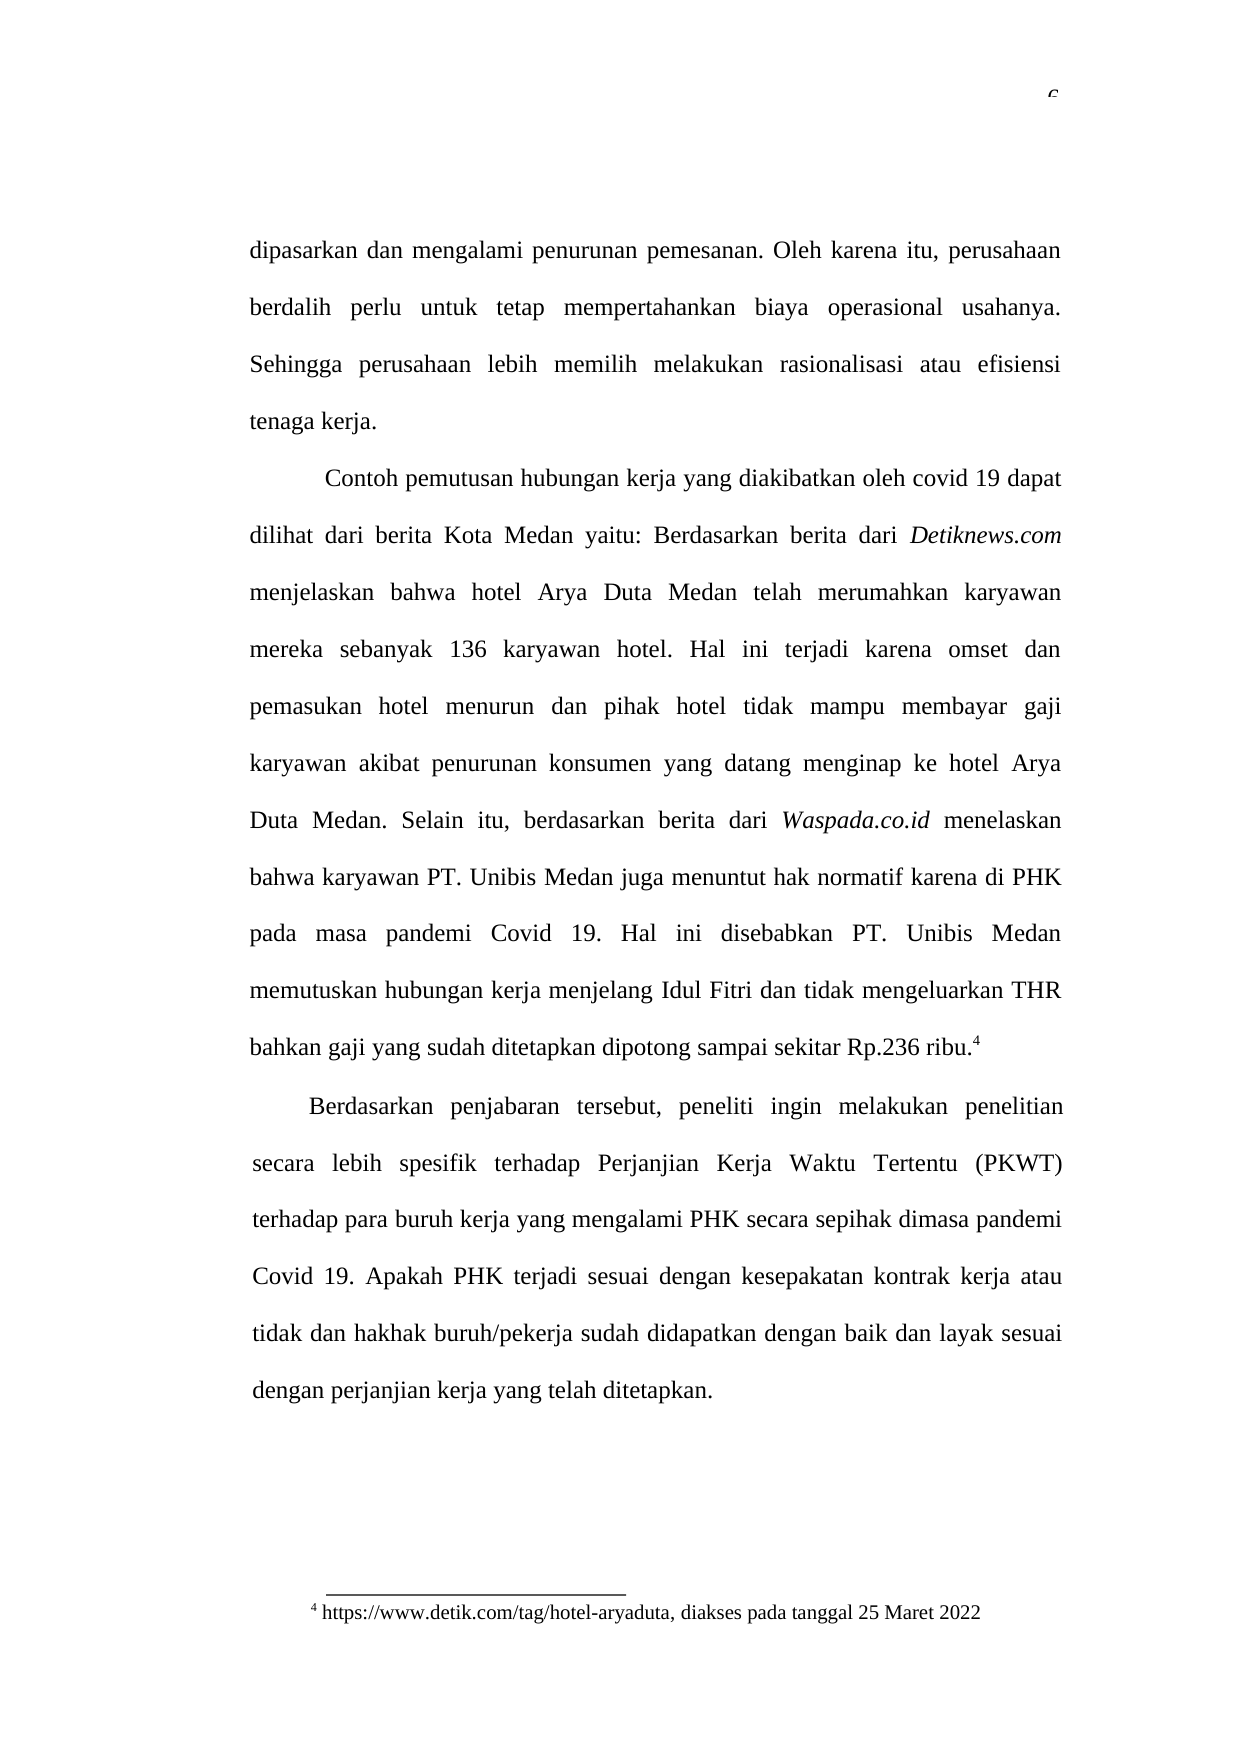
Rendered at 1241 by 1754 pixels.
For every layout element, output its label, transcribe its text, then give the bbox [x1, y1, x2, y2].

text Berdasarkan penjabaran tersebut, peneliti ingin melakukan penelitian secara lebih spesifik terhadap Perjanjian Kerja Waktu Tertentu (PKWT) terhadap para buruh kerja yang mengalami PHK secara sepihak dimasa pandemi Covid 19. Apakah PHK terjadi sesuai dengan kesepakatan kontrak kerja atau tidak dan hakhak buruh/pekerja sudah didapatkan dengan baik dan layak sesuai dengan perjanjian kerja yang telah ditetapkan. [252, 1091, 1063, 1404]
text Contoh pemutusan hubungan kerja yang diakibatkan oleh covid 19 dapat dilihat dari berita Kota Medan yaitu: Berdasarkan berita dari Detiknews.com menjelaskan bahwa hotel Arya Duta Medan telah merumahkan karyawan mereka sebanyak 136 karyawan hotel. Hal ini terjadi karena omset dan pemasukan hotel menurun dan pihak hotel tidak mampu membayar gaji karyawan akibat penurunan konsumen yang datang menginap ke hotel Arya Duta Medan. Selain itu, berdasarkan berita dari Waspada.co.id menelaskan bahwa karyawan PT. Unibis Medan juga menuntut hak normatif karena di PHK pada masa pandemi Covid 19. Hal ini disebabkan PT. Unibis Medan memutuskan hubungan kerja menjelang Idul Fitri dan tidak mengeluarkan THR bahkan gaji yang sudah ditetapkan dipotong sampai sekitar Rp.236 ribu.4 [249, 463, 1062, 1061]
text 4 https://www.detik.com/tag/hotel-aryaduta, diakses pada tanggal 25 Maret 2022 [231, 1600, 1060, 1624]
text dipasarkan dan mengalami penurunan pemesanan. Oleh karena itu, perusahaan berdalih perlu untuk tetap mempertahankan biaya operasional usahanya. Sehingga perusahaan lebih memilih melakukan rasionalisasi atau efisiensi tenaga kerja. [249, 235, 1061, 434]
